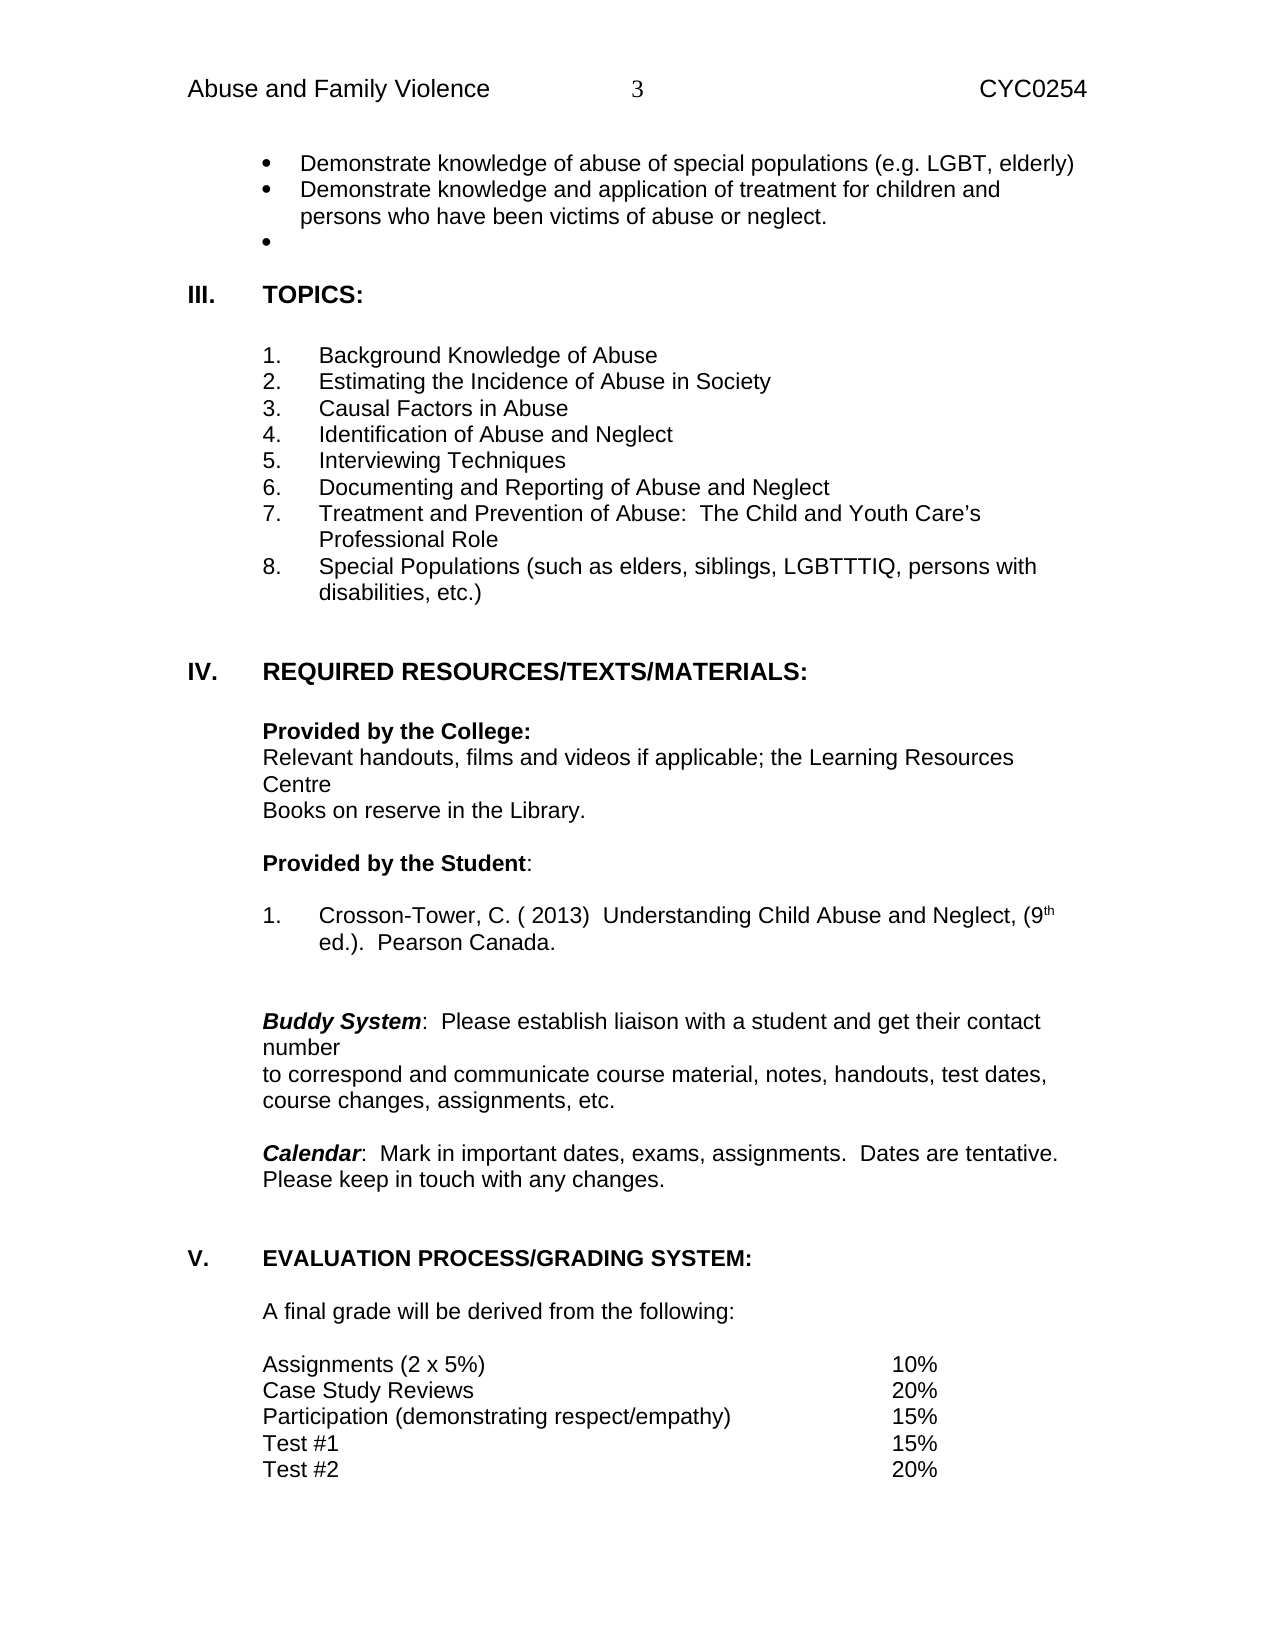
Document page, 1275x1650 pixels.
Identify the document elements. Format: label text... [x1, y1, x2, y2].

text 1. Crosson-Tower, C. ( 2013) Understanding Child Abuse and Neglect, (9th ed.). Pearson Canada. [262, 902, 1087, 955]
text 2. Estimating the Incidence of Abuse in Society [262, 368, 1087, 394]
text 8. Special Populations (such as elders, siblings, LGBTTTIQ, persons with disabilities, etc.) [262, 553, 1087, 605]
text III. TOPICS: [187, 280, 1087, 309]
text Test #1 15% [262, 1429, 1087, 1456]
text A final grade will be derived from the following: [262, 1298, 1087, 1324]
text 4. Identification of Abuse and Neglect [262, 421, 1087, 447]
text 5. Interviewing Techniques [262, 447, 1087, 473]
text Participation (demonstrating respect/empathy) 15% [262, 1403, 1087, 1429]
text 7. Treatment and Prevention of Abuse: The Child and Youth Care’s Professional Role [262, 500, 1087, 553]
text to correspond and communicate course material, notes, handouts, test dates, course changes, assignments, etc. [262, 1061, 1087, 1113]
text Case Study Reviews 20% [262, 1377, 1087, 1403]
text Provided by the Student: [262, 850, 1087, 876]
text Relevant handouts, films and videos if applicable; the Learning Resources Centre [262, 744, 1087, 797]
text 3. Causal Factors in Abuse [262, 394, 1087, 421]
text Buddy System: Please establish liaison with a student and get their contact number [262, 1008, 1087, 1061]
text Assignments (2 x 5%) 10% [262, 1351, 1087, 1377]
text IV. REQUIRED RESOURCES/TEXTS/MATERIALS: [187, 657, 1087, 685]
text Books on reserve in the Library. [262, 797, 1087, 823]
text V. EVALUATION PROCESS/GRADING SYSTEM: [187, 1245, 1087, 1271]
text Test #2 20% [262, 1456, 1087, 1482]
list Demonstrate knowledge and application of treatment for children and persons who have been victims of abuse or neglect. [262, 176, 1087, 229]
text 6. Documenting and Reporting of Abuse and Neglect [262, 473, 1087, 500]
text Provided by the College: [262, 718, 1087, 744]
list Demonstrate knowledge of abuse of special populations (e.g. LGBT, elderly) [262, 150, 1087, 176]
text Calendar: Mark in important dates, exams, assignments. Dates are tentative. Please keep in touch with any changes. [262, 1140, 1087, 1192]
text 1. Background Knowledge of Abuse [262, 342, 1087, 368]
